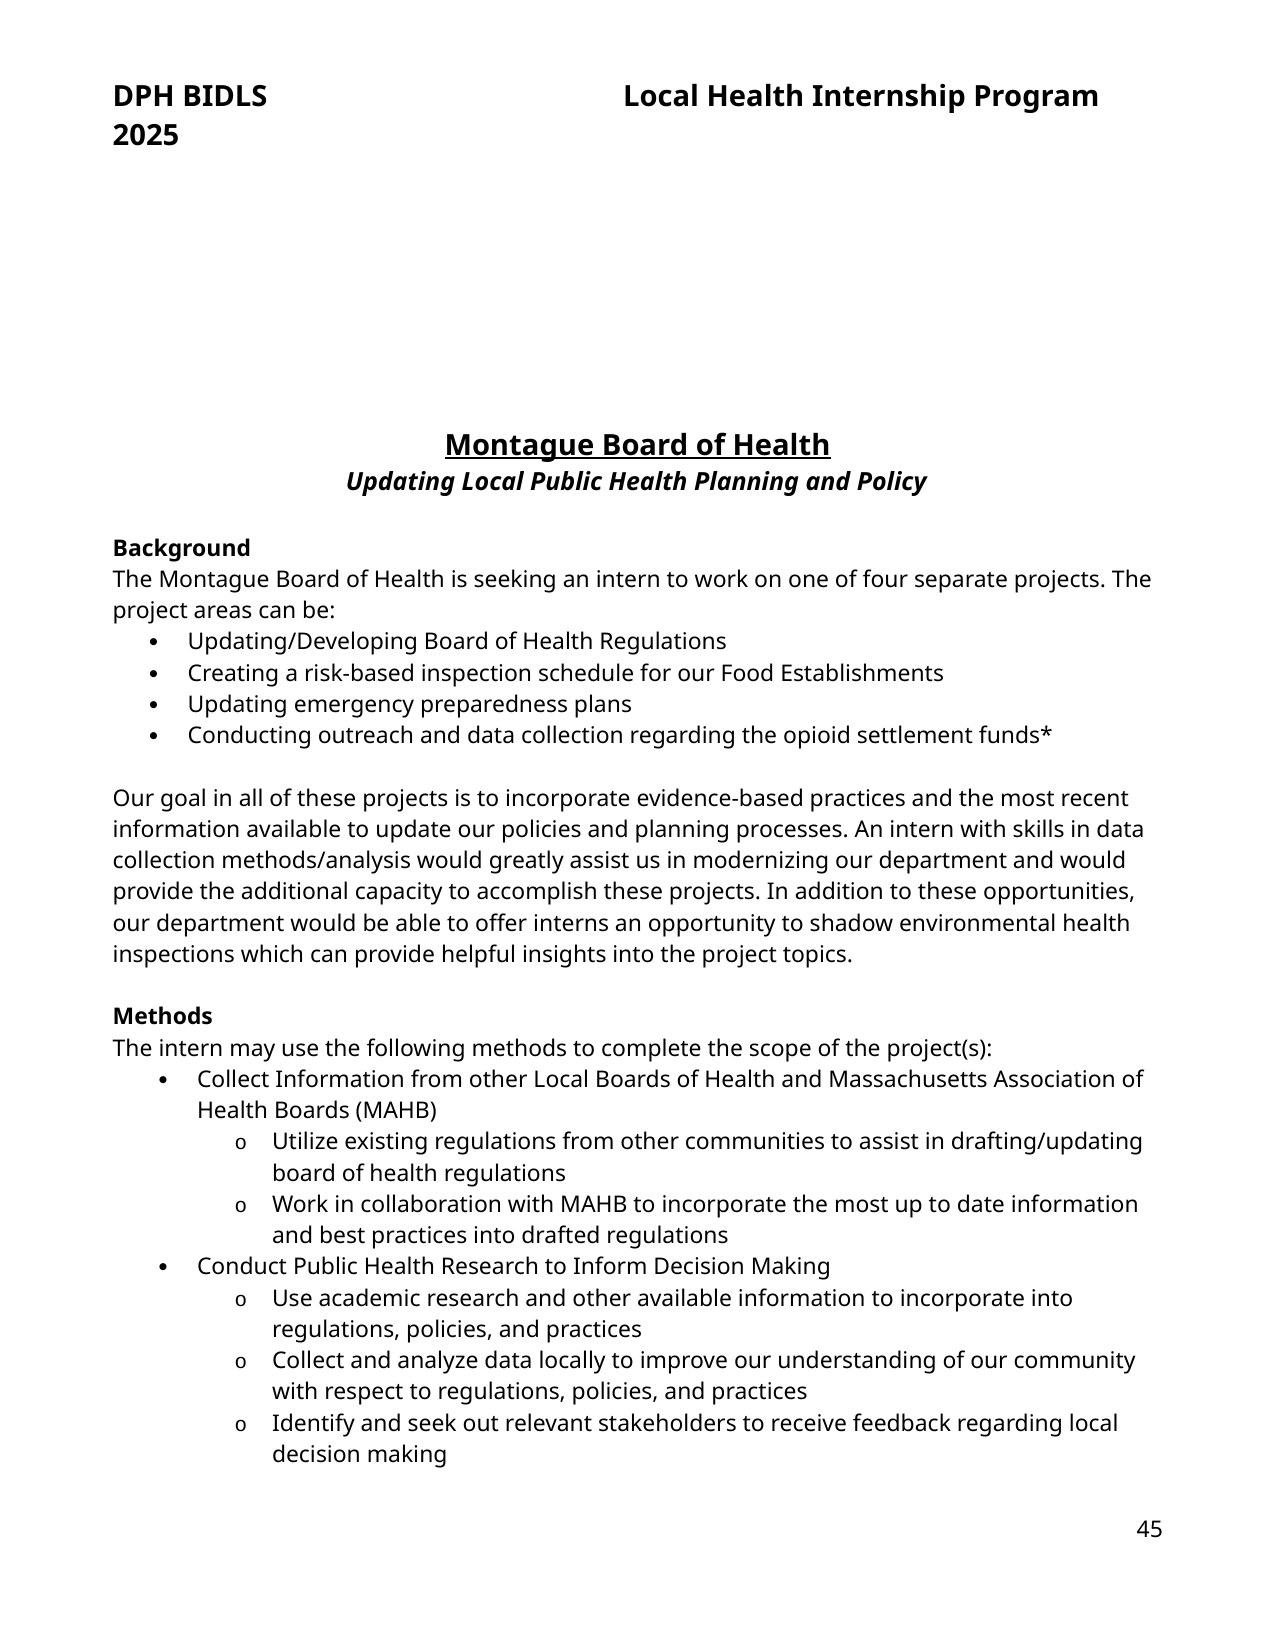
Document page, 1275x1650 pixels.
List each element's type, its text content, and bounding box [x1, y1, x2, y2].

list Utilize existing regulations from other communities to assist in drafting/updating board of health regulations [234, 1125, 1162, 1188]
list Work in collaboration with MAHB to incorporate the most up to date information and best practices into drafted regulations [234, 1188, 1162, 1250]
text Methods [112, 1000, 1162, 1032]
text Our goal in all of these projects is to incorporate evidence-based practices and the most recent information available to update our policies and planning processes. An intern with skills in data collection methods/analysis would greatly assist us in modernizing our department and would provide the additional capacity to accomplish these projects. In addition to these opportunities, our department would be able to offer interns an opportunity to shadow environmental health inspections which can provide helpful insights into the project topics. [112, 782, 1162, 969]
list Collect Information from other Local Boards of Health and Massachusetts Association of Health Boards (MAHB) [159, 1063, 1162, 1125]
text The intern may use the following methods to complete the scope of the project(s): [112, 1032, 1162, 1063]
text The Montague Board of Health is seeking an intern to work on one of four separate projects. The project areas can be: [112, 563, 1162, 625]
text Background [112, 532, 1162, 563]
list Identify and seek out relevant stakeholders to receive feedback regarding local decision making [234, 1407, 1162, 1469]
list Creating a risk-based inspection schedule for our Food Establishments [150, 657, 1162, 688]
list Updating emergency preparedness plans [150, 688, 1162, 719]
list Updating/Developing Board of Health Regulations [150, 625, 1162, 657]
list Collect and analyze data locally to improve our understanding of our community with respect to regulations, policies, and practices [234, 1344, 1162, 1407]
text Updating Local Public Health Planning and Policy [112, 463, 1162, 497]
list Use academic research and other available information to incorporate into regulations, policies, and practices [234, 1282, 1162, 1344]
list Conduct Public Health Research to Inform Decision Making [159, 1250, 1162, 1282]
list Conducting outreach and data collection regarding the opioid settlement funds* [150, 719, 1162, 750]
text Montague Board of Health [112, 424, 1162, 463]
